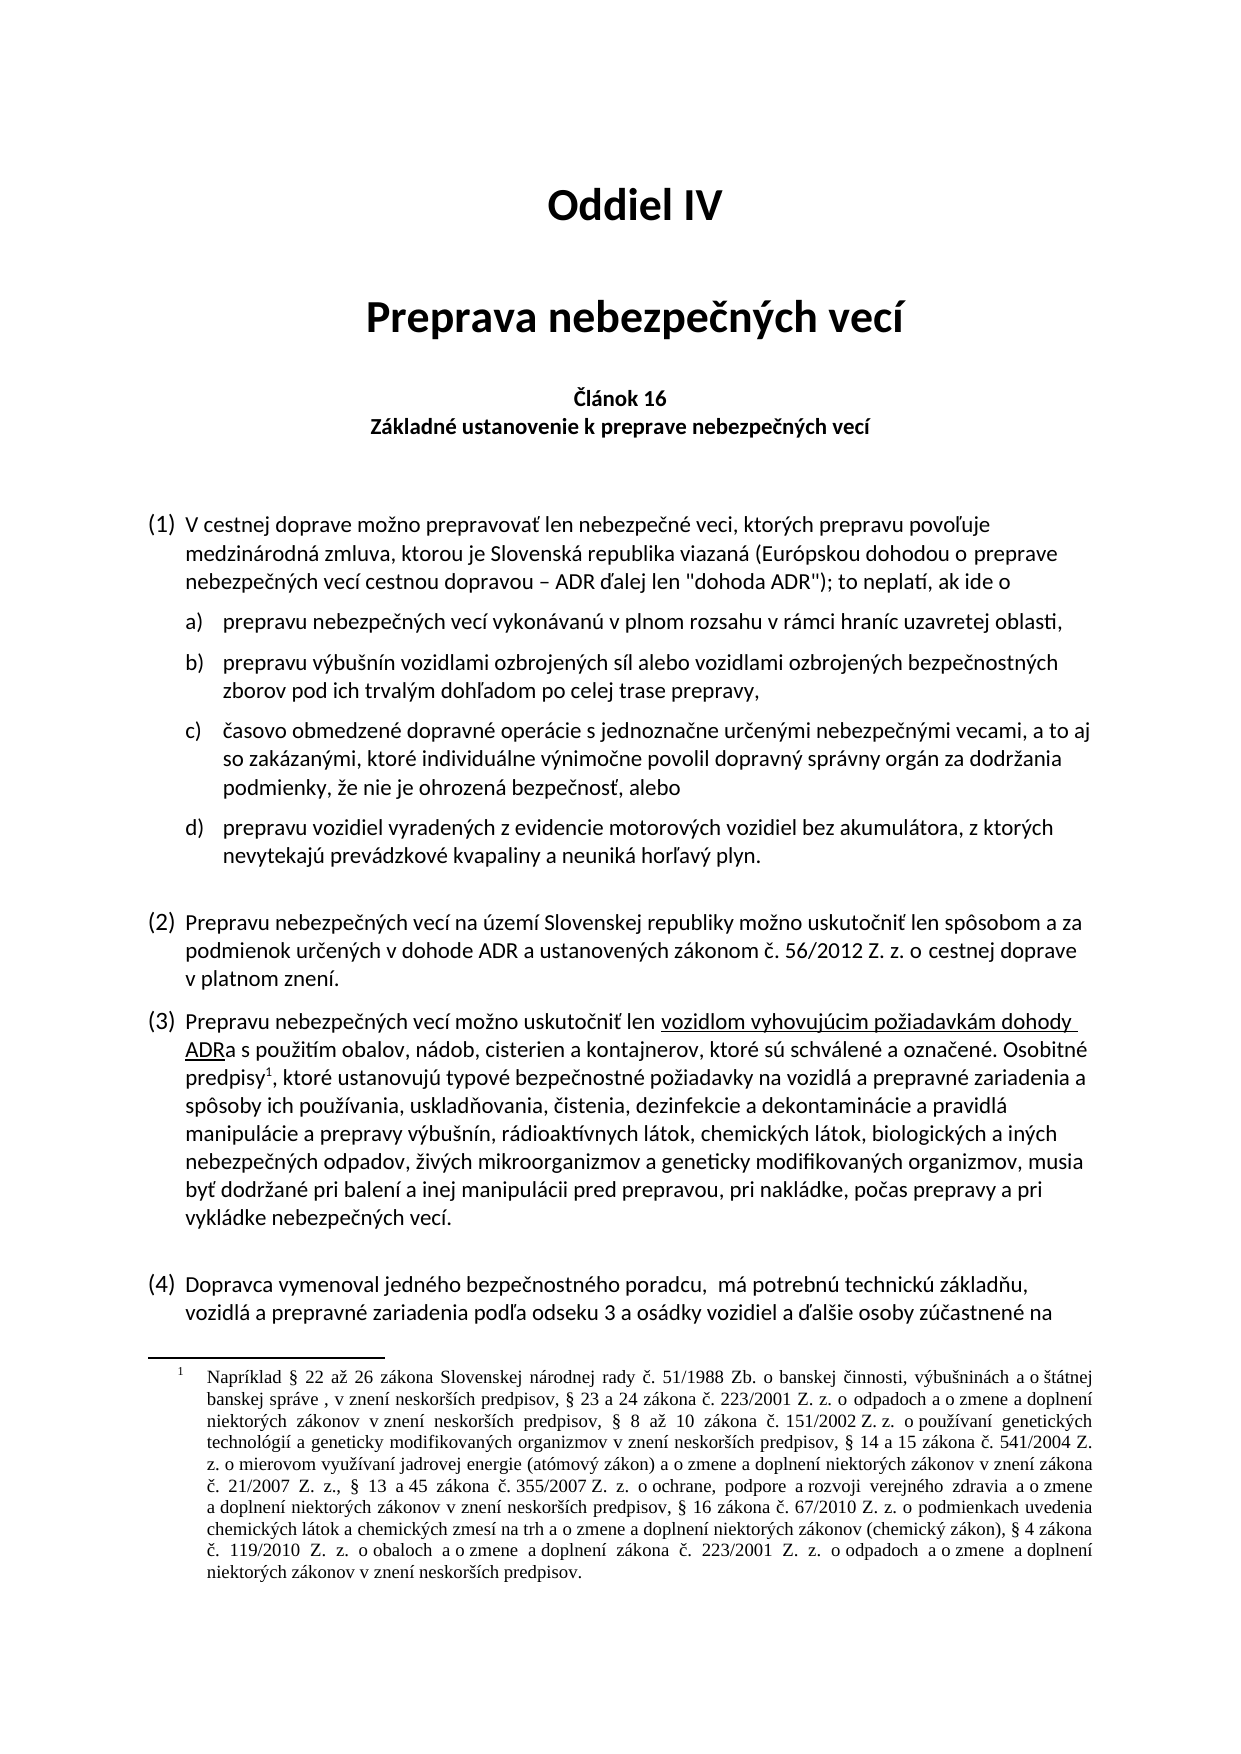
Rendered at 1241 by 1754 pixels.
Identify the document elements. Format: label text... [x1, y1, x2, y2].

text Oddiel IV [177, 176, 1093, 232]
list Prepravu nebezpečných vecí možno uskutočniť len vozidlom vyhovujúcim požiadavkám dohody ADRa s použitím obalov, nádob, cisterien a kontajnerov, ktoré sú schválené a označené. Osobitné predpisy, ktoré ustanovujú typové bezpečnostné požiadavky na vozidlá a prepravné zariadenia a spôsoby ich používania, uskladňovania, čistenia, dezinfekcie a dekontaminácie a pravidlá manipulácie a prepravy výbušnín, rádioaktívnych látok, chemických látok, biologických a iných nebezpečných odpadov, živých mikroorganizmov a geneticky modifikovaných organizmov, musia byť dodržané pri balení a inej manipulácii pred prepravou, pri nakládke, počas prepravy a pri vykládke nebezpečných vecí. [148, 1005, 1093, 1256]
text Preprava nebezpečných vecí [177, 287, 1093, 343]
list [148, 1268, 1093, 1327]
list prepravu vozidiel vyradených z evidencie motorových vozidiel bez akumulátora, z ktorých nevytekajú prevádzkové kvapaliny a neuniká horľavý plyn. [185, 813, 1093, 893]
list časovo obmedzené dopravné operácie s jednoznačne určenými nebezpečnými vecami, a to aj so zakázanými, ktoré individuálne výnimočne povolil dopravný správny orgán za dodržania podmienky, že nie je ohrozená bezpečnosť, alebo [185, 717, 1093, 801]
list prepravu nebezpečných vecí vykonávanú v plnom rozsahu v rámci hraníc uzavretej oblasti, [185, 607, 1093, 636]
text Článok 16 [148, 384, 1093, 412]
text Základné ustanovenie k preprave nebezpečných vecí [148, 412, 1093, 440]
list V cestnej doprave možno prepravovať len nebezpečné veci, ktorých prepravu povoľuje medzinárodná zmluva, ktorou je Slovenská republika viazaná (Európskou dohodou o preprave nebezpečných vecí cestnou dopravou – ADR ďalej len "dohoda ADR"); to neplatí, ak ide o [148, 508, 1093, 595]
list Prepravu nebezpečných vecí na území Slovenskej republiky možno uskutočniť len spôsobom a za podmienok určených v dohode ADR a ustanovených zákonom č. 56/2012 Z. z. o cestnej doprave v platnom znení. [148, 906, 1093, 992]
list prepravu výbušnín vozidlami ozbrojených síl alebo vozidlami ozbrojených bezpečnostných zborov pod ich trvalým dohľadom po celej trase prepravy, [185, 648, 1093, 704]
